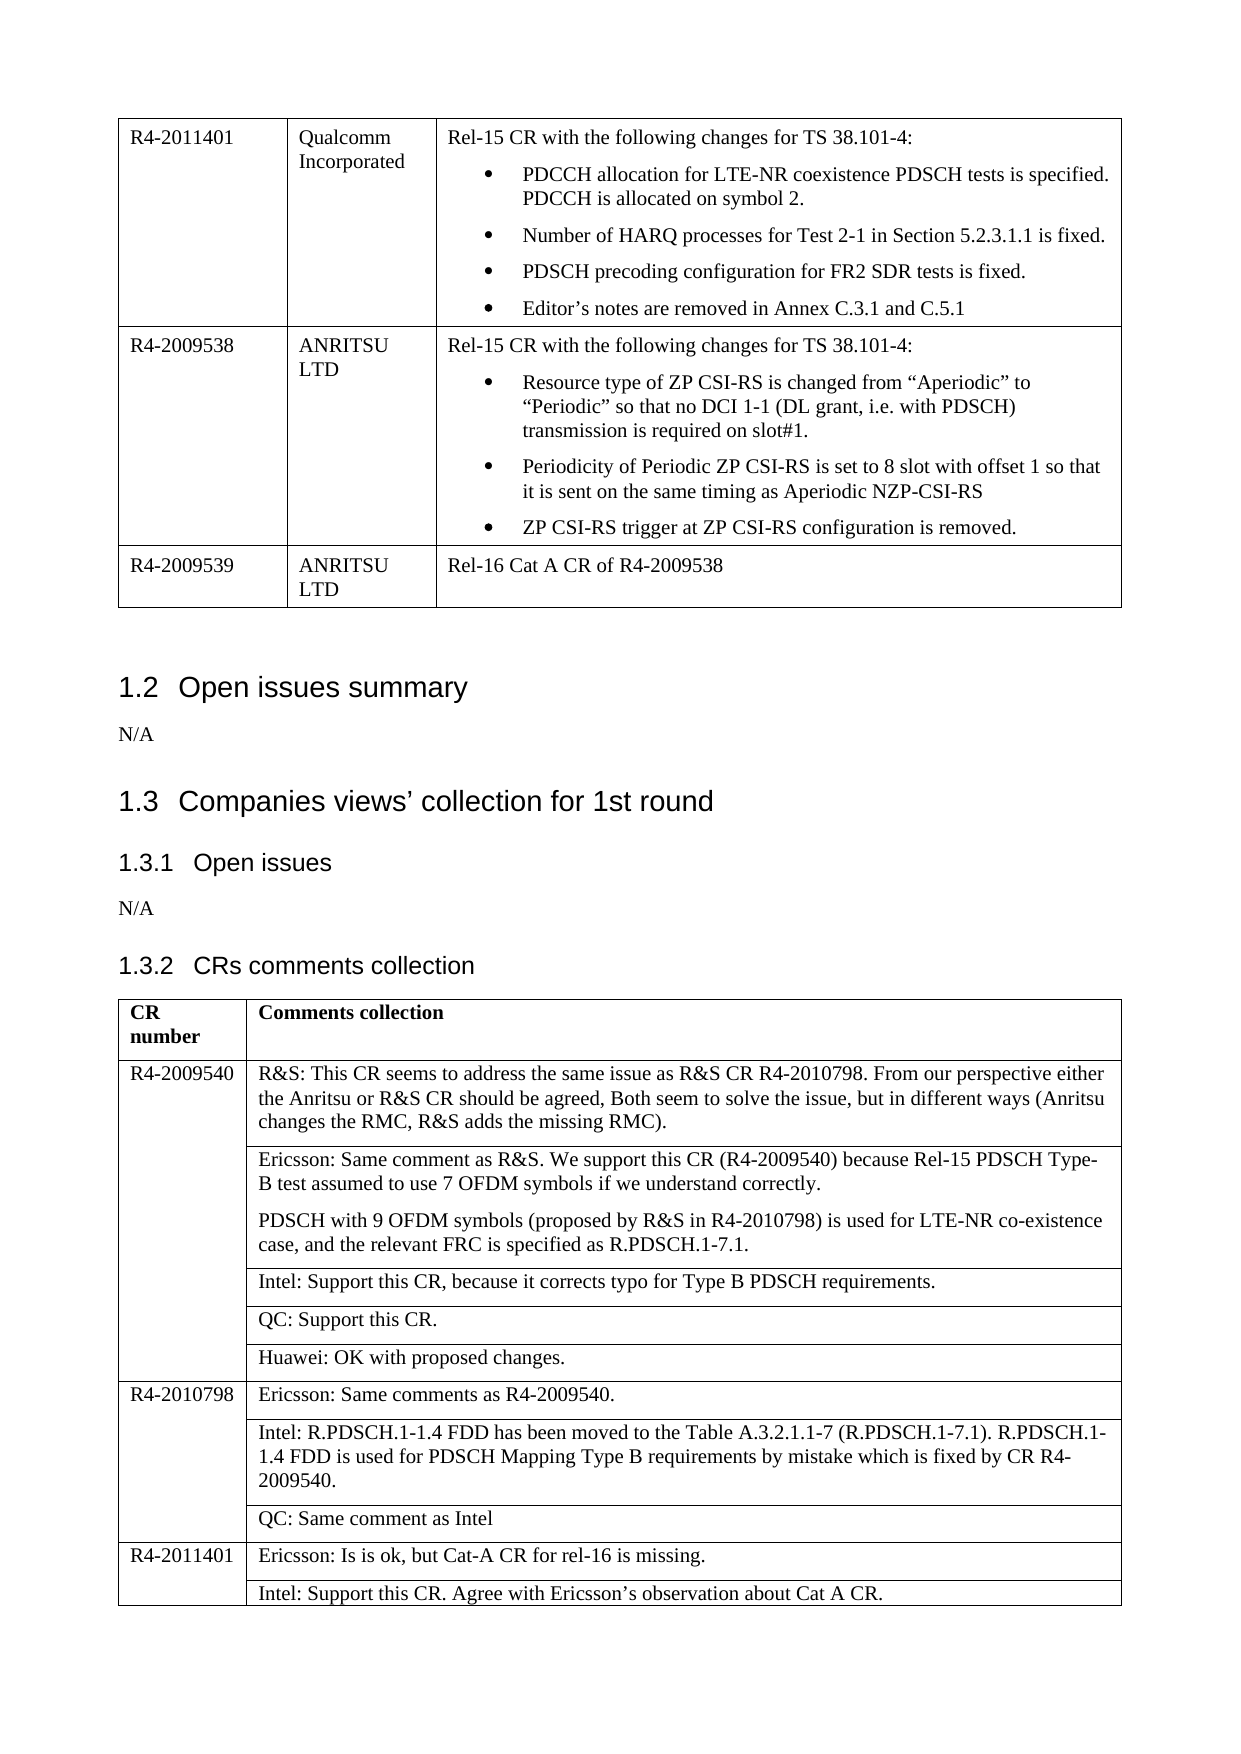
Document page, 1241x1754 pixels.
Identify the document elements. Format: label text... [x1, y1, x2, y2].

table_cell R4-2011401 [119, 1543, 246, 1605]
table_cell Rel-15 CR with the following changes for TS 38.101-4: Resource type of ZP CSI-RS is changed from “Aperiodic” to “Periodic” so that no DCI 1-1 (DL grant, i.e. with PDSCH) transmission is required on slot#1. Periodicity of Periodic ZP CSI-RS is set to 8 slot with offset 1 so that it is sent on the same timing as Aperiodic NZP-CSI-RS ZP CSI-RS trigger at ZP CSI-RS configuration is removed. [437, 327, 1121, 545]
table_cell Intel: Support this CR, because it corrects typo for Type B PDSCH requirements. [247, 1269, 1121, 1306]
table_cell Rel-15 CR with the following changes for TS 38.101-4: PDCCH allocation for LTE-NR coexistence PDSCH tests is specified. PDCCH is allocated on symbol 2. Number of HARQ processes for Test 2-1 in Section 5.2.3.1.1 is fixed. PDSCH precoding configuration for FR2 SDR tests is fixed. Editor’s notes are removed in Annex C.3.1 and C.5.1 [437, 119, 1121, 326]
table_cell Rel-16 Cat A CR of R4-2009538 [437, 546, 1121, 607]
table_header CR number [119, 1000, 246, 1060]
table_cell Ericsson: Is is ok, but Cat-A CR for rel-16 is missing. [247, 1543, 1121, 1580]
subtitle Open issues summary [118, 670, 1122, 703]
table_cell R4-2009539 [119, 546, 287, 607]
table_cell R4-2010798 [119, 1382, 246, 1542]
table_cell Qualcomm Incorporated [288, 119, 436, 326]
table_cell R4-2009538 [119, 327, 287, 545]
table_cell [247, 1581, 1121, 1605]
table_cell R4-2009540 [119, 1061, 246, 1381]
table_cell ANRITSU LTD [288, 546, 436, 607]
table_cell QC: Same comment as Intel [247, 1506, 1121, 1542]
table_cell Huawei: OK with proposed changes. [247, 1345, 1121, 1381]
table_cell QC: Support this CR. [247, 1307, 1121, 1343]
table_cell ANRITSU LTD [288, 327, 436, 545]
table_cell R4-2011401 [119, 119, 287, 326]
table_cell Intel: R.PDSCH.1-1.4 FDD has been moved to the Table A.3.2.1.1-7 (R.PDSCH.1-7.1). R.PDSCH.1-1.4 FDD is used for PDSCH Mapping Type B requirements by mistake which is fixed by CR R4-2009540. [247, 1420, 1121, 1504]
table_header Comments collection [247, 1000, 1121, 1060]
table_cell R&S: This CR seems to address the same issue as R&S CR R4-2010798. From our perspective either the Anritsu or R&S CR should be agreed, Both seem to solve the issue, but in different ways (Anritsu changes the RMC, R&S adds the missing RMC). [247, 1061, 1121, 1146]
subtitle Companies views’ collection for 1st round [118, 783, 1122, 817]
text N/A [118, 722, 1122, 746]
subtitle CRs comments collection [118, 951, 1122, 980]
table_cell Ericsson: Same comments as R4-2009540. [247, 1382, 1121, 1419]
text N/A [118, 896, 1122, 920]
table_cell Ericsson: Same comment as R&S. We support this CR (R4-2009540) because Rel-15 PDSCH Type-B test assumed to use 7 OFDM symbols if we understand correctly. PDSCH with 9 OFDM symbols (proposed by R&S in R4-2010798) is used for LTE-NR co-existence case, and the relevant FRC is specified as R.PDSCH.1-7.1. [247, 1147, 1121, 1268]
subtitle Open issues [118, 848, 1122, 877]
